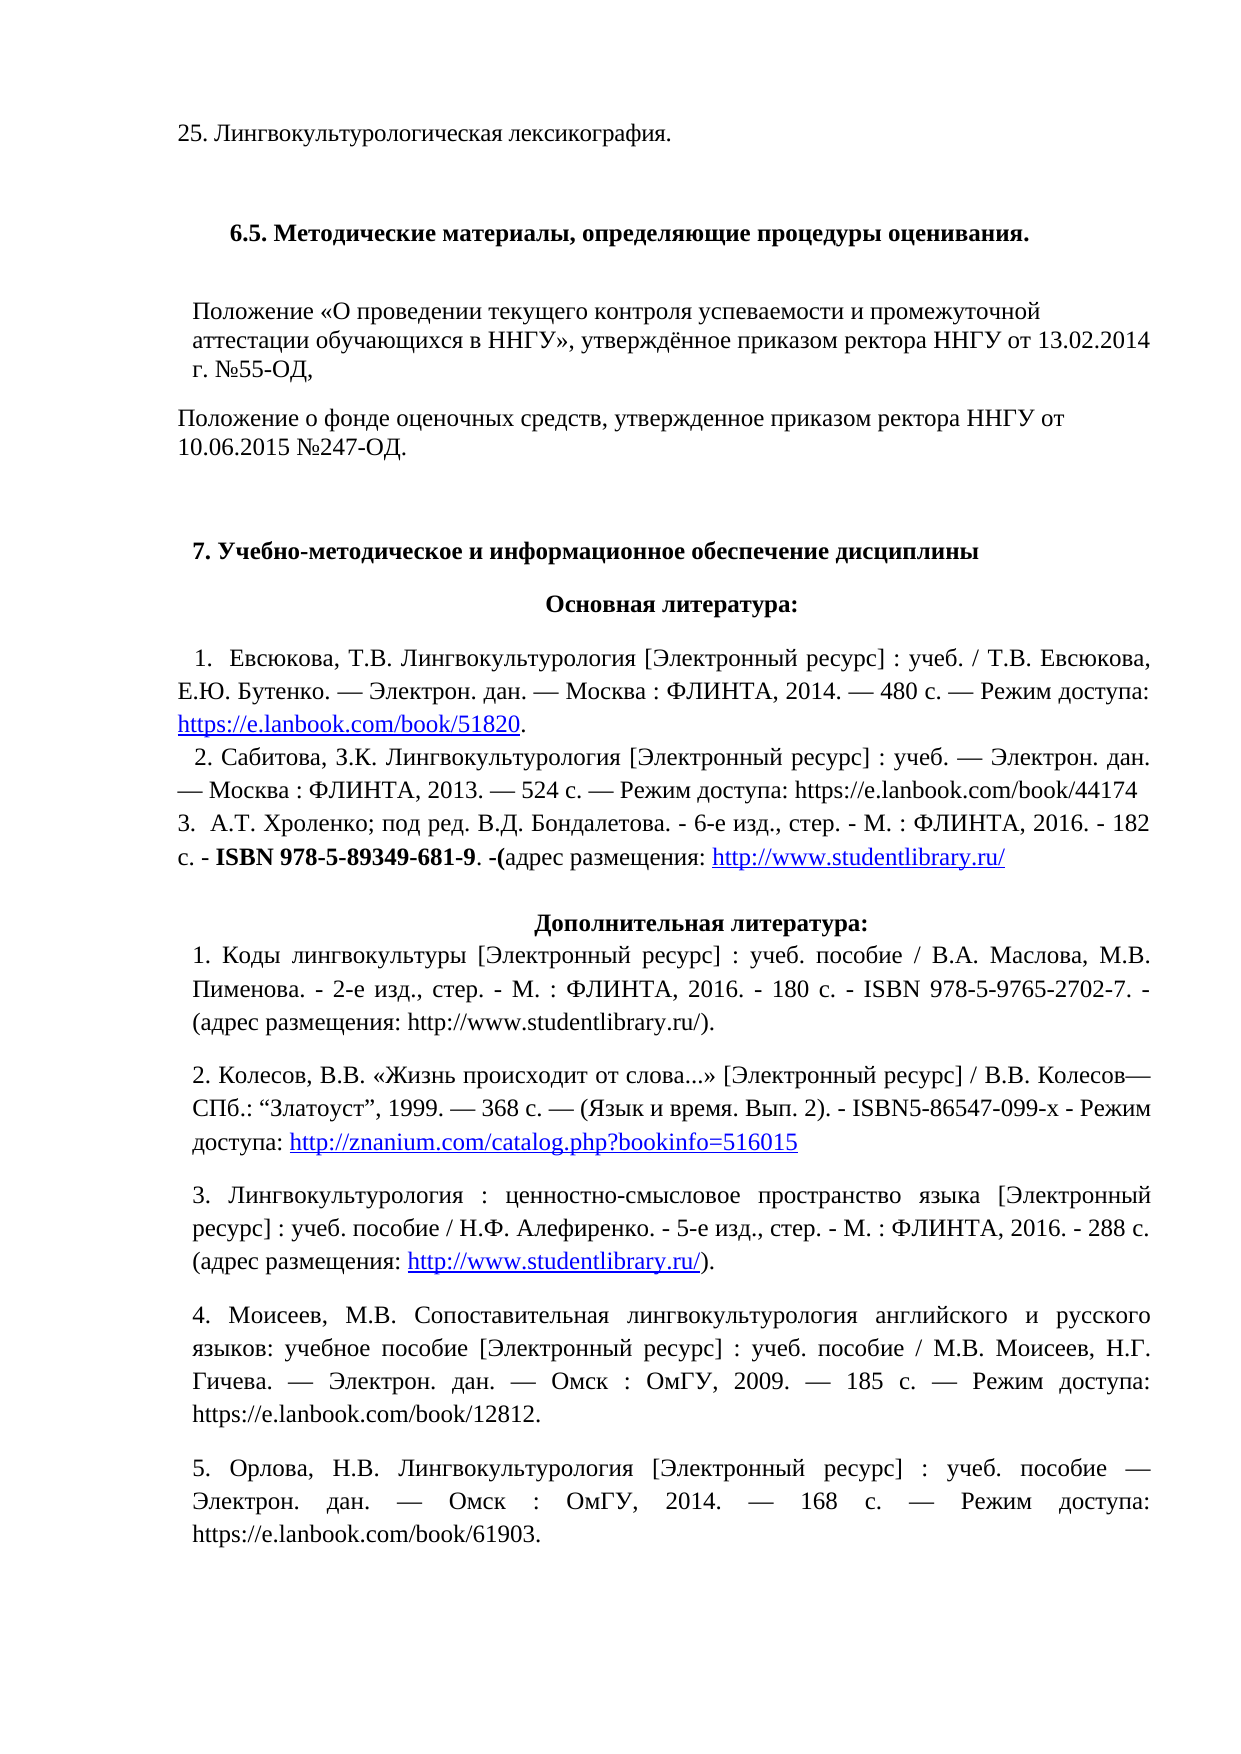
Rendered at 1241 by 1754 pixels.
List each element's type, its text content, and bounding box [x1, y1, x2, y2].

text 1. Коды лингвокультуры [Электронный ресурс] : учеб. пособие / В.А. Маслова, М.В. Пименова. - 2-е изд., стер. - М. : ФЛИНТА, 2016. - 180 с. - ISBN 978-5-9765-2702-7. - (адрес размещения: http://www.studentlibrary.ru/). [192, 941, 1152, 1035]
text Положение «О проведении текущего контроля успеваемости и промежуточной аттестации обучающихся в ННГУ», утверждённое приказом ректора ННГУ от 13.02.2014 г. №55-ОД, [192, 296, 1152, 383]
list Дополнительная литература: [177, 908, 1152, 936]
text 7. Учебно-методическое и информационное обеспечение дисциплины [192, 536, 1181, 564]
text Основная литература: [192, 589, 1152, 618]
text 5. Орлова, Н.В. Лингвокультурология [Электронный ресурс] : учеб. пособие — Электрон. дан. — Омск : ОмГУ, 2014. — 168 с. — Режим доступа: https://e.lanbook.com/book/61903. [192, 1453, 1152, 1548]
list 2. Сабитова, З.К. Лингвокультурология [Электронный ресурс] : учеб. — Электрон. дан. — Москва : ФЛИНТА, 2013. — 524 с. — Режим доступа: https://e.lanbook.com/book/44174 [177, 742, 1152, 804]
list 1. Евсюкова, Т.В. Лингвокультурология [Электронный ресурс] : учеб. / Т.В. Евсюкова, Е.Ю. Бутенко. — Электрон. дан. — Москва : ФЛИНТА, 2014. — 480 с. — Режим доступа: https://e.lanbook.com/book/51820. [177, 643, 1152, 738]
text 25. Лингвокультурологическая лексикография. [177, 118, 1152, 147]
list 6.5. Методические материалы, определяющие процедуры оценивания. [229, 218, 1152, 247]
text 3. Лингвокультурология : ценностно-смысловое пространство языка [Электронный ресурс] : учеб. пособие / Н.Ф. Алефиренко. - 5-е изд., стер. - М. : ФЛИНТА, 2016. - 288 с. (адрес размещения: http://www.studentlibrary.ru/). [192, 1180, 1152, 1275]
text 2. Колесов, В.В. «Жизнь происходит от слова...» [Электронный ресурс] / В.В. Колесов— СПб.: “Златоуст”, 1999. — 368 с. — (Язык и время. Вып. 2). - ISBN5-86547-099-х - Режим доступа: http://znanium.com/catalog.php?bookinfo=516015 [192, 1061, 1152, 1155]
list 3. А.Т. Хроленко; под ред. В.Д. Бондалетова. - 6-е изд., стер. - М. : ФЛИНТА, 2016. - 182 с. - ISBN 978-5-89349-681-9. -(адрес размещения: http://www.studentlibrary.ru/ [177, 808, 1152, 870]
text 4. Моисеев, М.В. Сопоставительная лингвокультурология английского и русского языков: учебное пособие [Электронный ресурс] : учеб. пособие / М.В. Моисеев, Н.Г. Гичева. — Электрон. дан. — Омск : ОмГУ, 2009. — 185 с. — Режим доступа: https://e.lanbook.com/book/12812. [192, 1300, 1152, 1428]
text Положение о фонде оценочных средств, утвержденное приказом ректора ННГУ от 10.06.2015 №247-ОД. [177, 403, 1152, 461]
